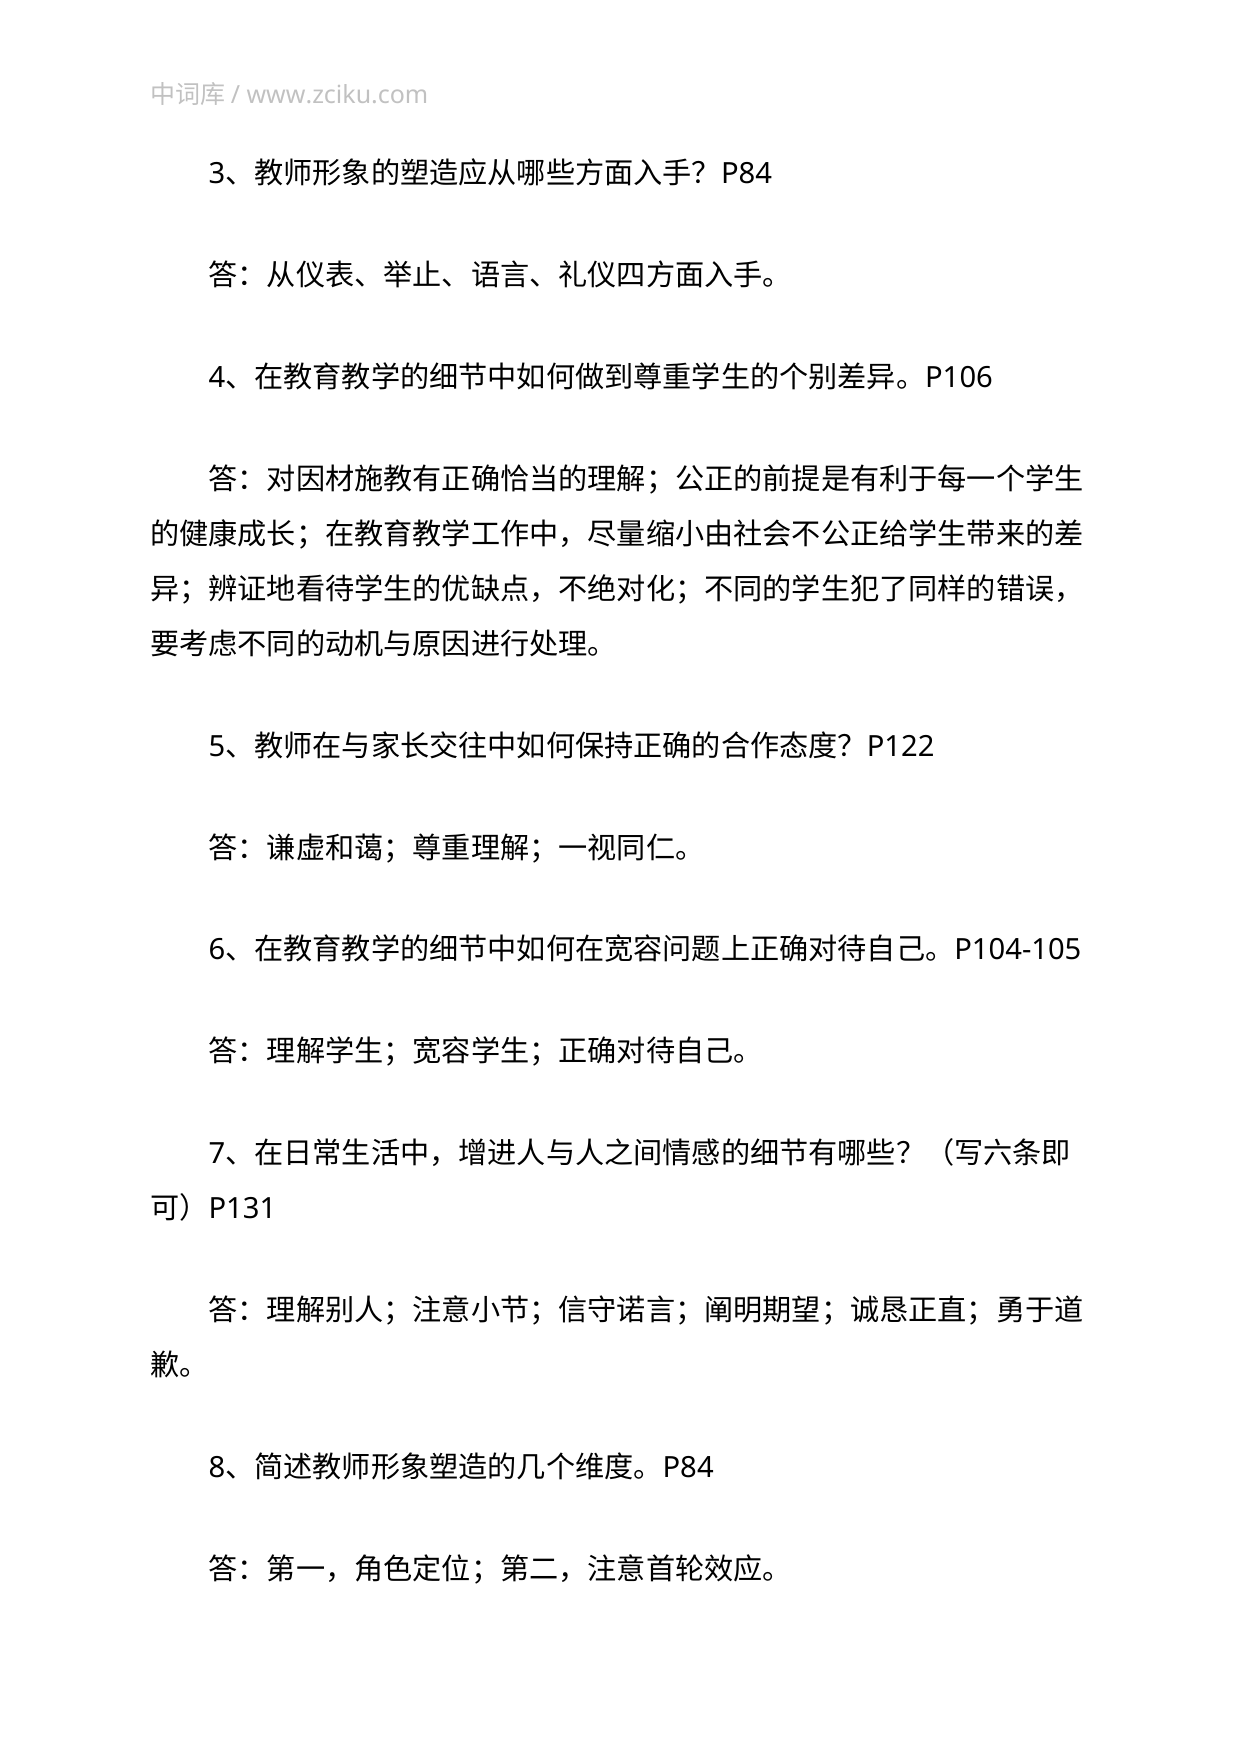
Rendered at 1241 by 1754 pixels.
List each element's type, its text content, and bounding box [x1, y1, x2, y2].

text 答：理解学生；宽容学生；正确对待自己。 [150, 1028, 1090, 1070]
text 答：对因材施教有正确恰当的理解；公正的前提是有利于每一个学生的健康成长；在教育教学工作中，尽量缩小由社会不公正给学生带来的差异；辨证地看待学生的优缺点，不绝对化；不同的学生犯了同样的错误，要考虑不同的动机与原因进行处理。 [150, 456, 1090, 663]
text 答：第一，角色定位；第二，注意首轮效应。 [150, 1545, 1090, 1588]
text 8、简述教师形象塑造的几个维度。P84 [150, 1443, 1090, 1486]
text 答：从仪表、举止、语言、礼仪四方面入手。 [150, 252, 1090, 294]
text 6、在教育教学的细节中如何在宽容问题上正确对待自己。P104-105 [150, 926, 1090, 968]
text 4、在教育教学的细节中如何做到尊重学生的个别差异。P106 [150, 354, 1090, 396]
text 3、教师形象的塑造应从哪些方面入手？P84 [150, 150, 1090, 192]
text 7、在日常生活中，增进人与人之间情感的细节有哪些？（写六条即可）P131 [150, 1130, 1090, 1227]
text 5、教师在与家长交往中如何保持正确的合作态度？P122 [150, 722, 1090, 764]
text 答：谦虚和蔼；尊重理解；一视同仁。 [150, 824, 1090, 866]
text 答：理解别人；注意小节；信守诺言；阐明期望；诚恳正直；勇于道歉。 [150, 1287, 1090, 1384]
